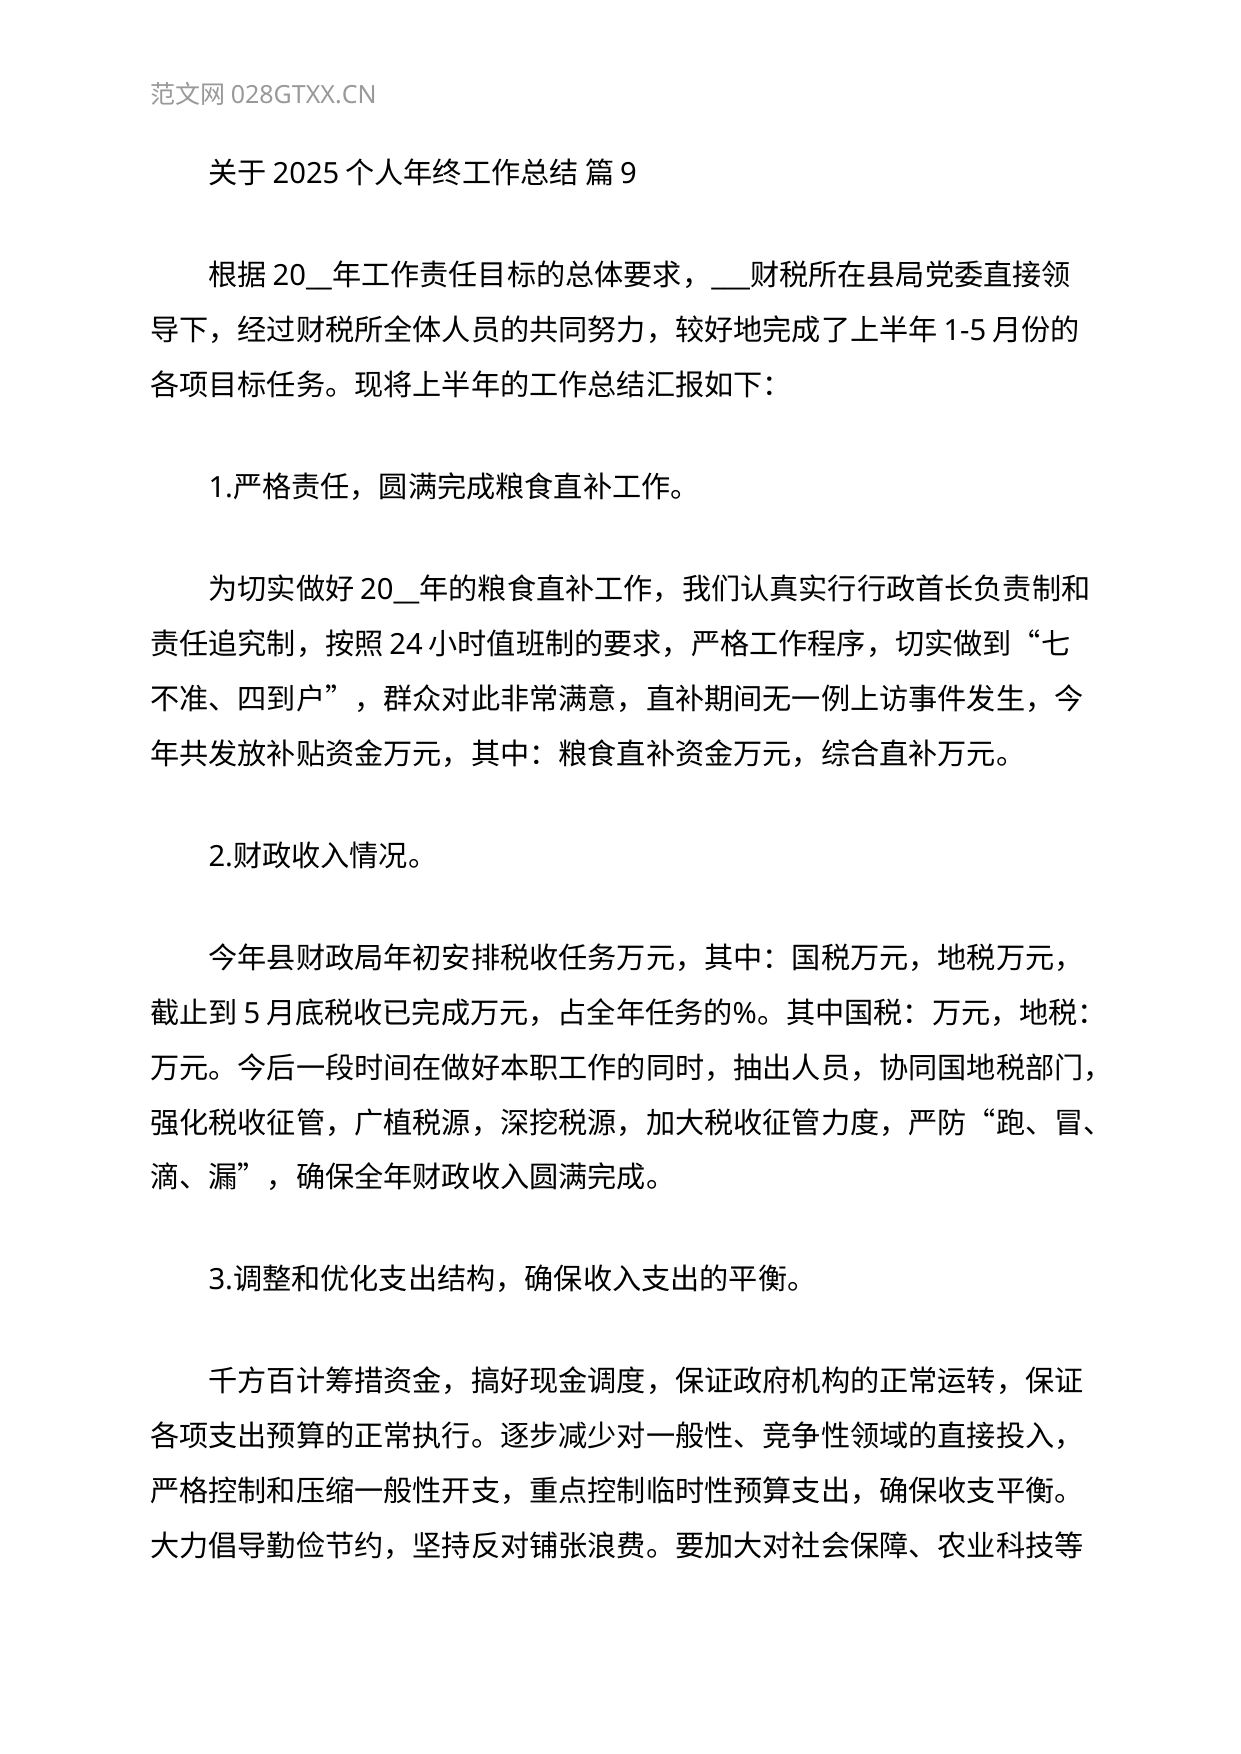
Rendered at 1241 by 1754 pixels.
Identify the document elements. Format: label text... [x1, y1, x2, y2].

text 今年县财政局年初安排税收任务万元，其中：国税万元，地税万元，截止到5月底税收已完成万元，占全年任务的%。其中国税：万元，地税：万元。今后一段时间在做好本职工作的同时，抽出人员，协同国地税部门，强化税收征管，广植税源，深挖税源，加大税收征管力度，严防“跑、冒、滴、漏”，确保全年财政收入圆满完成。 [150, 934, 1090, 1196]
text 3.调整和优化支出结构，确保收入支出的平衡。 [150, 1256, 1090, 1298]
text 1.严格责任，圆满完成粮食直补工作。 [150, 464, 1090, 506]
text 为切实做好20__年的粮食直补工作，我们认真实行行政首长负责制和责任追究制，按照24小时值班制的要求，严格工作程序，切实做到“七不准、四到户”，群众对此非常满意，直补期间无一例上访事件发生，今年共发放补贴资金万元，其中：粮食直补资金万元，综合直补万元。 [150, 566, 1090, 773]
text 关于2025个人年终工作总结 篇9 [150, 150, 1090, 192]
text 根据20__年工作责任目标的总体要求，___财税所在县局党委直接领导下，经过财税所全体人员的共同努力，较好地完成了上半年1-5月份的各项目标任务。现将上半年的工作总结汇报如下： [150, 252, 1090, 404]
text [150, 1358, 1090, 1565]
text 2.财政收入情况。 [150, 832, 1090, 875]
